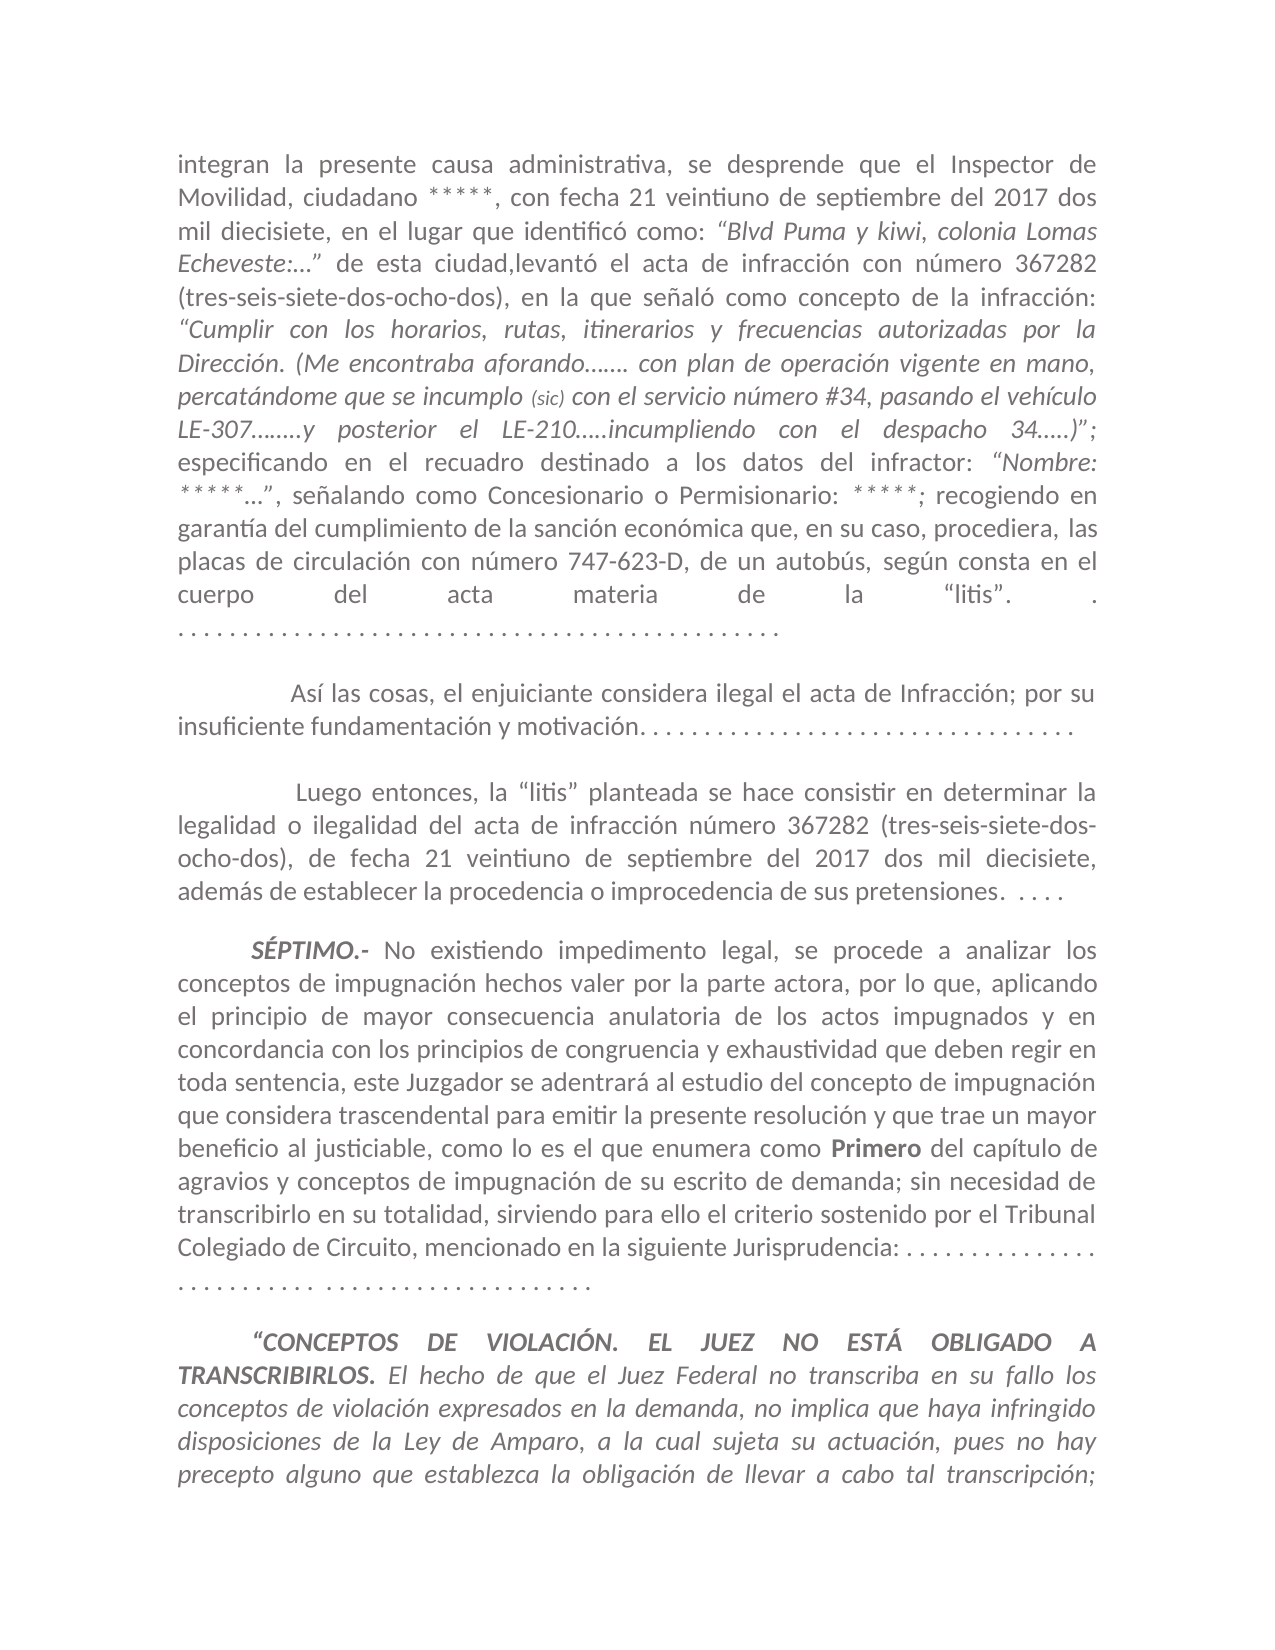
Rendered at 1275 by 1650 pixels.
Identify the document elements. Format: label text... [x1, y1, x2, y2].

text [177, 1325, 1098, 1491]
text SÉPTIMO.- No existiendo impedimento legal, se procede a analizar los conceptos de impugnación hechos valer por la parte actora, por lo que, aplicando el principio de mayor consecuencia anulatoria de los actos impugnados y en concordancia con los principios de congruencia y exhaustividad que deben regir en toda sentencia, este Juzgador se adentrará al estudio del concepto de impugnación que considera trascendental para emitir la presente resolución y que trae un mayor beneficio al justiciable, como lo es el que enumera como Primero del capítulo de agravios y conceptos de impugnación de su escrito de demanda; sin necesidad de transcribirlo en su totalidad, sirviendo para ello el criterio sostenido por el Tribunal Colegiado de Circuito, mencionado en la siguiente Jurisprudencia: . . . . . . . . . . . . . . . . . . . . . . . . . . . . . . . . . . . . . . . . . . . . . . . [177, 933, 1098, 1297]
text Luego entonces, la “litis” planteada se hace consistir en determinar la legalidad o ilegalidad del acta de infracción número 367282 (tres-seis-siete-dos-ocho-dos), de fecha 21 veintiuno de septiembre del 2017 dos mil diecisiete, además de establecer la procedencia o improcedencia de sus pretensiones. . . . . [177, 775, 1098, 907]
text Así las cosas, el enjuiciante considera ilegal el acta de Infracción; por su insuficiente fundamentación y motivación. . . . . . . . . . . . . . . . . . . . . . . . . . . . . . . . . . [177, 676, 1098, 742]
text integran la presente causa administrativa, se desprende que el Inspector de Movilidad, ciudadano *****, con fecha 21 veintiuno de septiembre del 2017 dos mil diecisiete, en el lugar que identificó como: “Blvd Puma y kiwi, colonia Lomas Echeveste:…” de esta ciudad,levantó el acta de infracción con número 367282 (tres-seis-siete-dos-ocho-dos), en la que señaló como concepto de la infracción: “Cumplir con los horarios, rutas, itinerarios y frecuencias autorizadas por la Dirección. (Me encontraba aforando……. con plan de operación vigente en mano, percatándome que se incumplo (sic) con el servicio número #34, pasando el vehículo LE-307……..y posterior el LE-210…..incumpliendo con el despacho 34…..)”; especificando en el recuadro destinado a los datos del infractor: “Nombre: *****…”, señalando como Concesionario o Permisionario: *****; recogiendo en garantía del cumplimiento de la sanción económica que, en su caso, procediera, las placas de circulación con número 747-623-D, de un autobús, según consta en el cuerpo del acta materia de la “litis”. . . . . . . . . . . . . . . . . . . . . . . . . . . . . . . . . . . . . . . . . . . . . . . . . [177, 148, 1098, 643]
